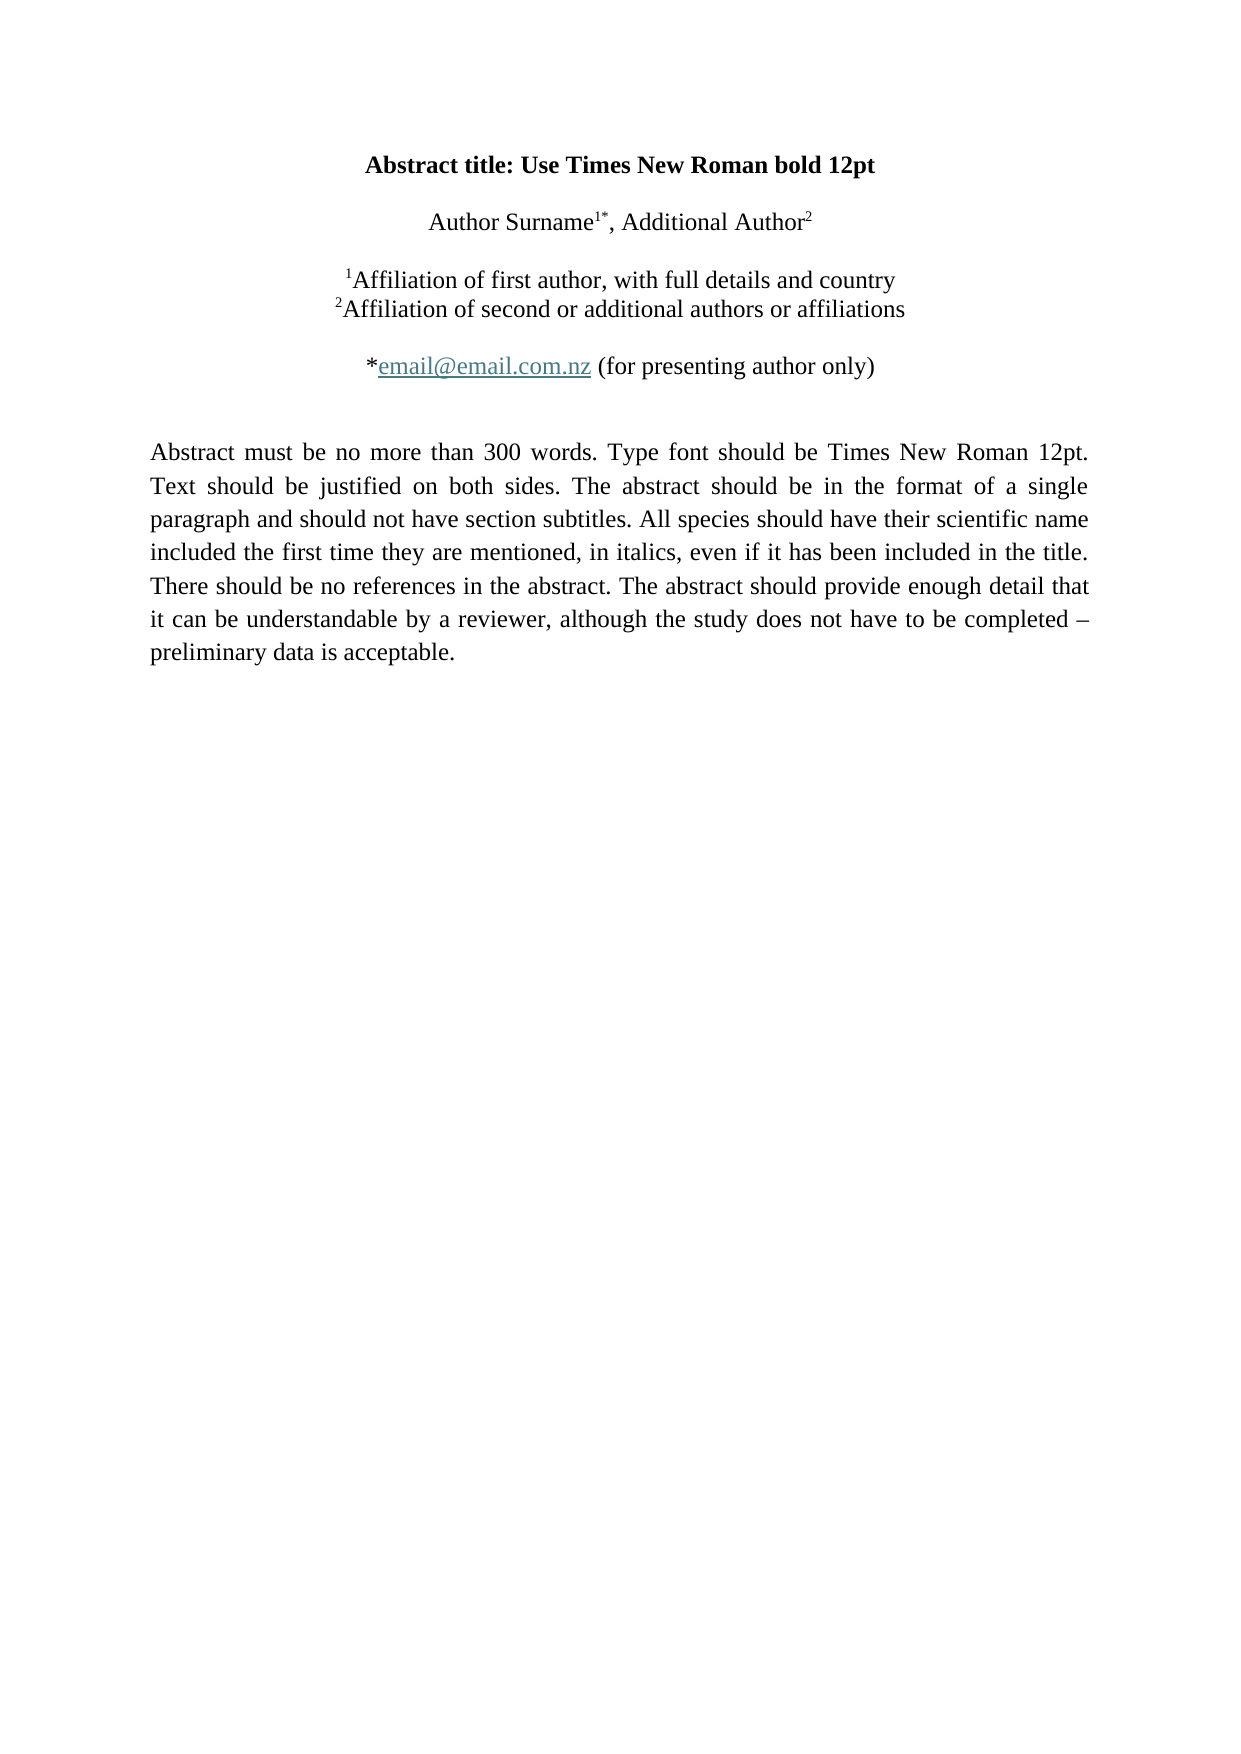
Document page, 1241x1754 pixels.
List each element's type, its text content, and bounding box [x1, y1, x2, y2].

text Abstract title: Use Times New Roman bold 12pt [150, 150, 1090, 179]
text Author Surname1*, Additional Author2 [150, 207, 1090, 236]
text 2Affiliation of second or additional authors or affiliations [150, 294, 1090, 322]
text Abstract must be no more than 300 words. Type font should be Times New Roman 12pt. Text should be justified on both sides. The abstract should be in the format of a single paragraph and should not have section subtitles. All species should have their scientific name included the first time they are mentioned, in italics, even if it has been included in the title. There should be no references in the abstract. The abstract should provide enough detail that it can be understandable by a reviewer, although the study does not have to be completed – preliminary data is acceptable. [150, 437, 1090, 666]
text 1Affiliation of first author, with full details and country [150, 265, 1090, 294]
text *email@email.com.nz (for presenting author only) [150, 351, 1090, 380]
